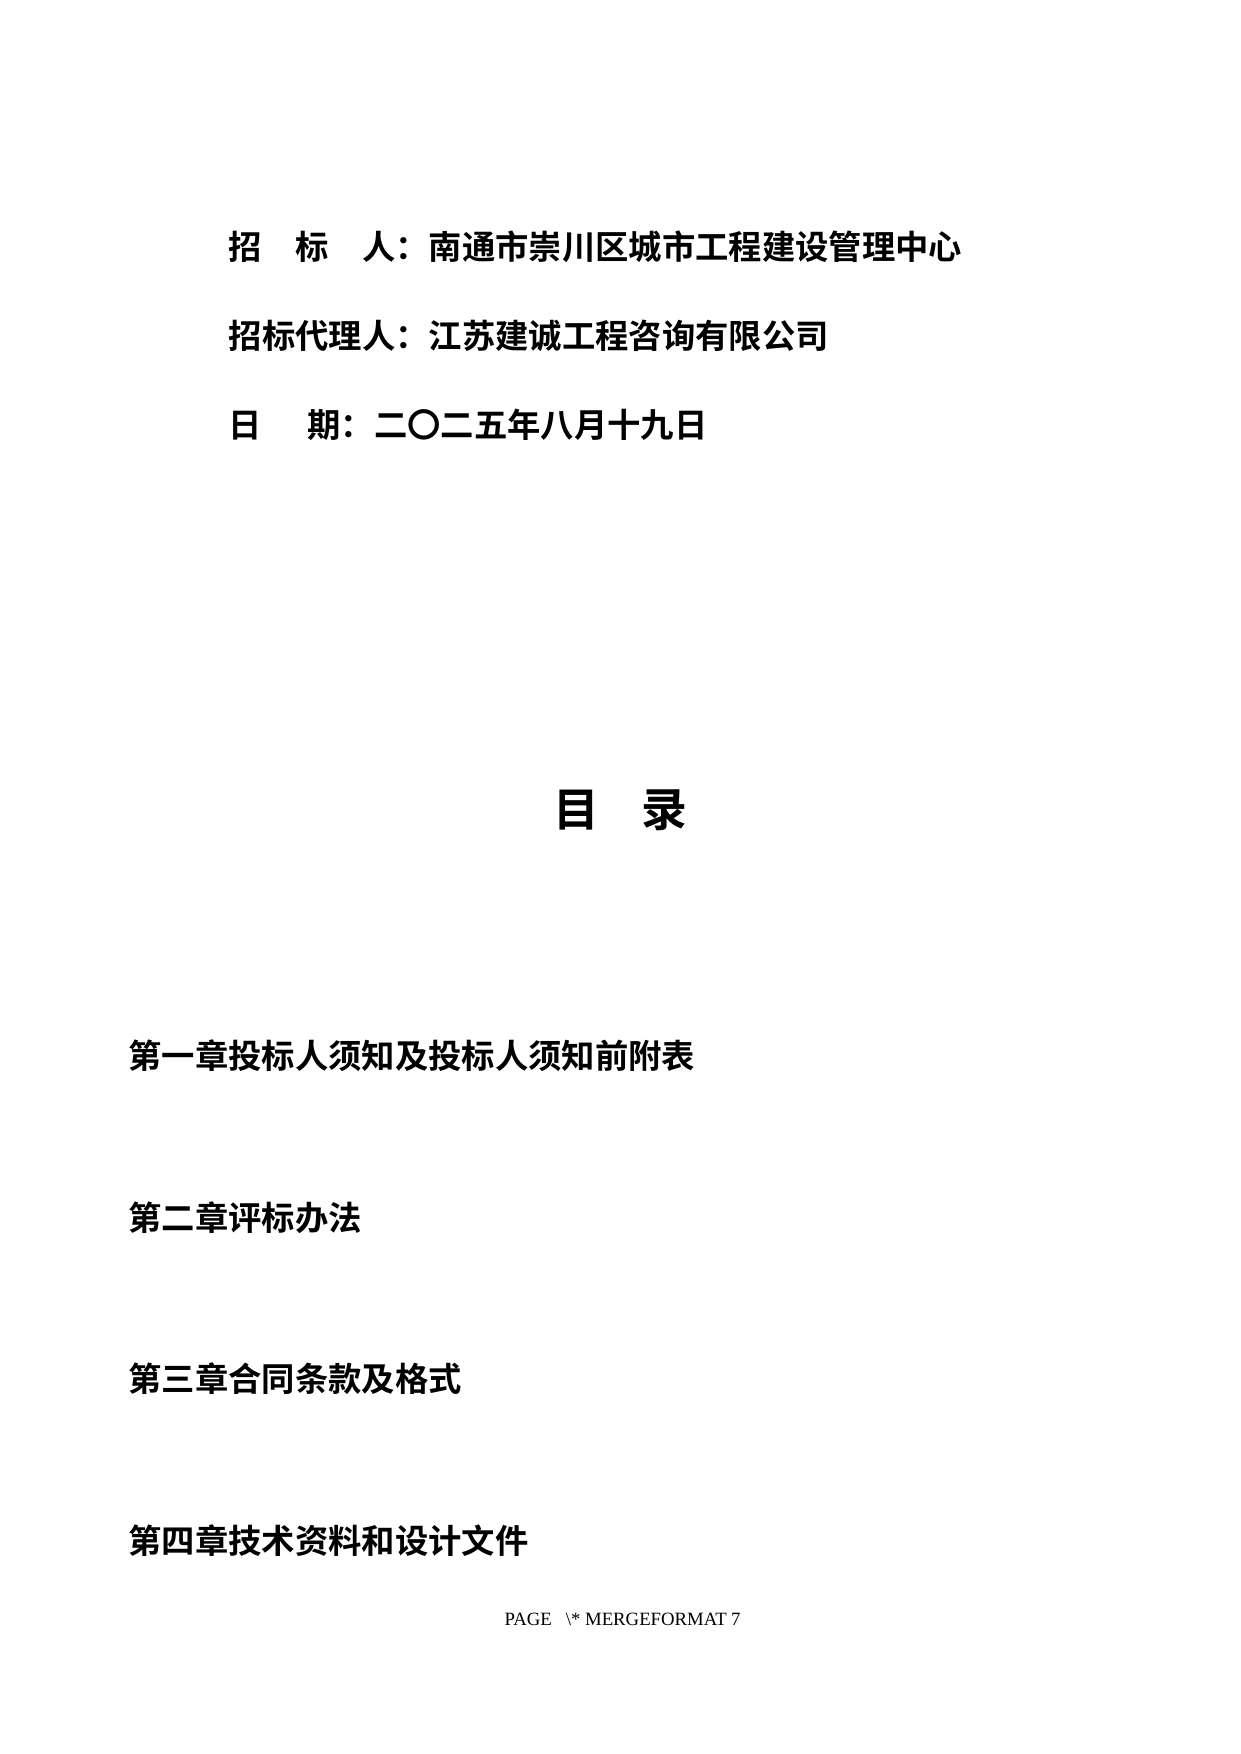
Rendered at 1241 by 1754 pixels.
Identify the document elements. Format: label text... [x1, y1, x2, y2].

text 第二章评标办法 [128, 1183, 1112, 1248]
text 第三章合同条款及格式 [128, 1344, 1112, 1409]
text 第一章投标人须知及投标人须知前附表 [128, 1022, 1112, 1087]
text 招 标 人：南通市崇川区城市工程建设管理中心 [128, 212, 1112, 277]
text 目 录 [128, 758, 1112, 855]
text 招标代理人：江苏建诚工程咨询有限公司 [128, 301, 1112, 366]
text 日 期：二〇二五年八月十九日 [128, 391, 1112, 456]
text 第四章技术资料和设计文件 [128, 1506, 1112, 1571]
